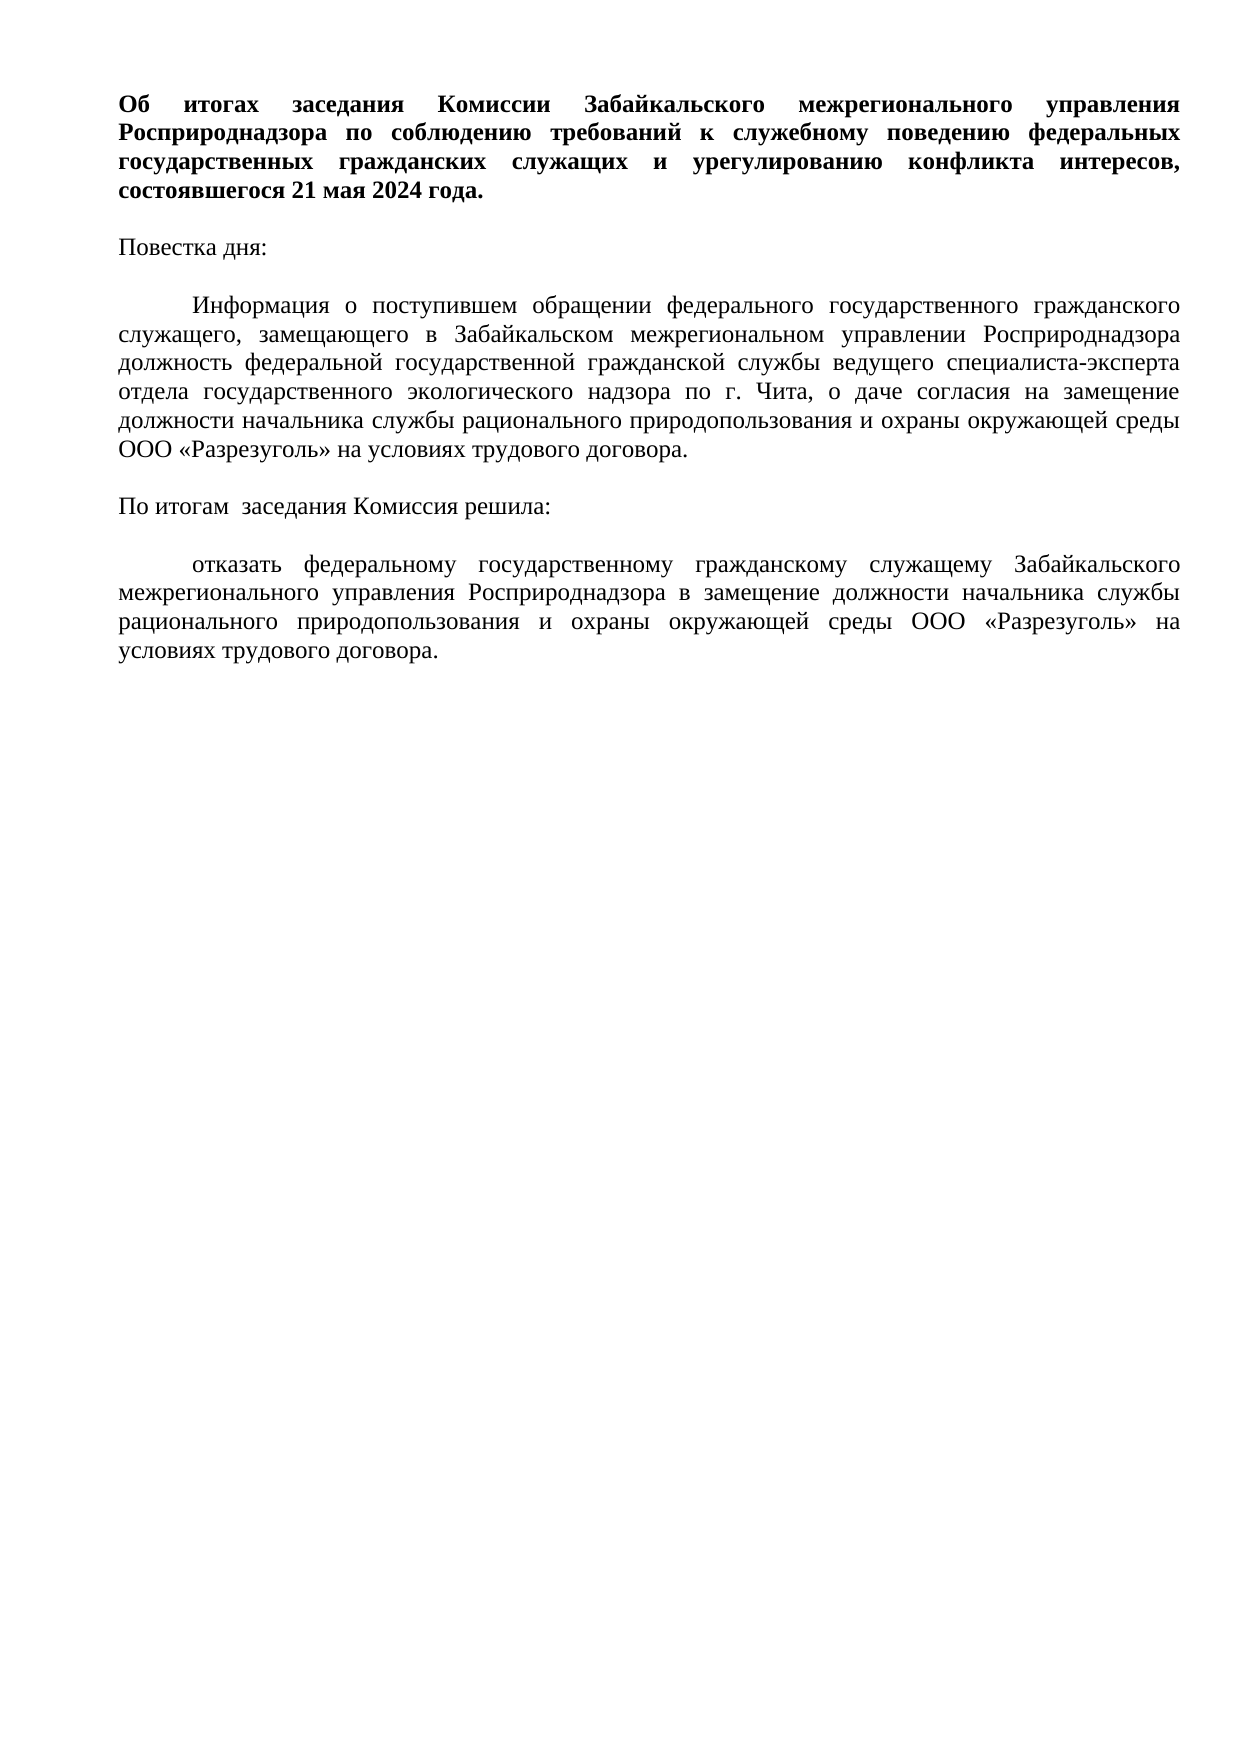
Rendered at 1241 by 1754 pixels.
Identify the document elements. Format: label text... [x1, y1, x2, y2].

text По итогам заседания Комиссия решила: [118, 491, 1181, 520]
text Повестка дня: [118, 232, 1181, 261]
text Об итогах заседания Комиссии Забайкальского межрегионального управления Росприроднадзора по соблюдению требований к служебному поведению федеральных государственных гражданских служащих и урегулированию конфликта интересов, состоявшегося 21 мая 2024 года. [118, 89, 1181, 204]
text Информация о поступившем обращении федерального государственного гражданского служащего, замещающего в Забайкальском межрегиональном управлении Росприроднадзора должность федеральной государственной гражданской службы ведущего специалиста-эксперта отдела государственного экологического надзора по г. Чита, о даче согласия на замещение должности начальника службы рационального природопользования и охраны окружающей среды ООО «Разрезуголь» на условиях трудового договора. [118, 290, 1181, 462]
text отказать федеральному государственному гражданскому служащему Забайкальского межрегионального управления Росприроднадзора в замещение должности начальника службы рационального природопользования и охраны окружающей среды ООО «Разрезуголь» на условиях трудового договора. [118, 549, 1181, 664]
